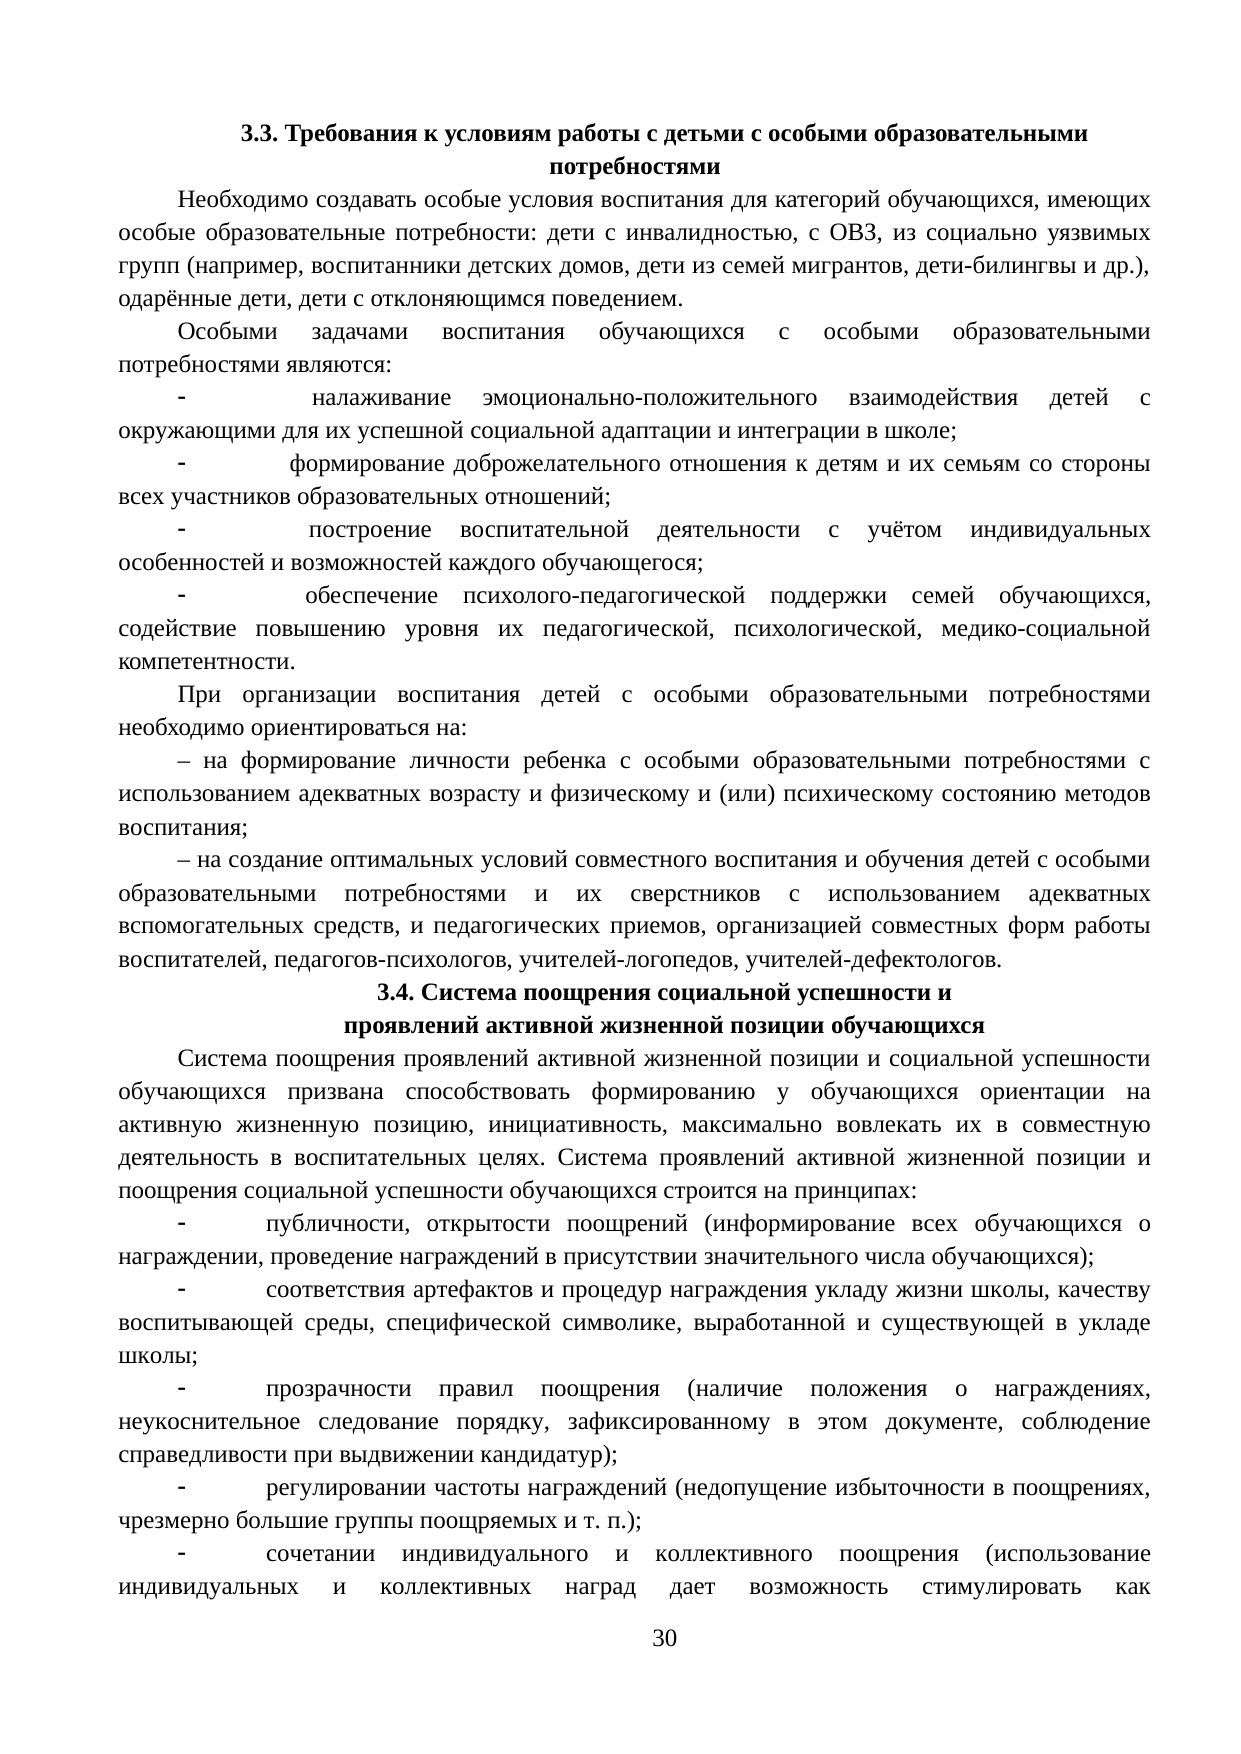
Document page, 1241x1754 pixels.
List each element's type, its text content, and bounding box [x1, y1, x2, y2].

list регулировании частоты награждений (недопущение избыточности в поощрениях, чрезмерно большие группы поощряемых и т. п.); [118, 1472, 1152, 1534]
text – на формирование личности ребенка с особыми образовательными потребностями с использованием адекватных возрасту и физическому и (или) психическому состоянию методов воспитания; [118, 746, 1152, 840]
list построение воспитательной деятельности с учётом индивидуальных особенностей и возможностей каждого обучающегося; [118, 514, 1152, 576]
text При организации воспитания детей с особыми образовательными потребностями необходимо ориентироваться на: [118, 679, 1152, 741]
text – на создание оптимальных условий совместного воспитания и обучения детей с особыми образовательными потребностями и их сверстников с использованием адекватных вспомогательных средств, и педагогических приемов, организацией совместных форм работы воспитателей, педагогов-психологов, учителей-логопедов, учителей-дефектологов. [118, 844, 1152, 972]
list налаживание эмоционально-положительного взаимодействия детей с окружающими для их успешной социальной адаптации и интеграции в школе; [118, 382, 1152, 444]
text Необходимо создавать особые условия воспитания для категорий обучающихся, имеющих особые образовательные потребности: дети с инвалидностью, с ОВЗ, из социально уязвимых групп (например, воспитанники детских домов, дети из семей мигрантов, дети-билингвы и др.), одарённые дети, дети с отклоняющимся поведением. [118, 184, 1152, 312]
text 3.3. Требования к условиям работы с детьми с особыми образовательными потребностями [118, 118, 1152, 180]
text Особыми задачами воспитания обучающихся с особыми образовательными потребностями являются: [118, 316, 1152, 378]
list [118, 1538, 1152, 1600]
text проявлений активной жизненной позиции обучающихся [118, 1010, 1152, 1038]
list соответствия артефактов и процедур награждения укладу жизни школы, качеству воспитывающей среды, специфической символике, выработанной и существующей в укладе школы; [118, 1274, 1152, 1369]
list публичности, открытости поощрений (информирование всех обучающихся о награждении, проведение награждений в присутствии значительного числа обучающихся); [118, 1208, 1152, 1269]
text Система поощрения проявлений активной жизненной позиции и социальной успешности обучающихся призвана способствовать формированию у обучающихся ориентации на активную жизненную позицию, инициативность, максимально вовлекать их в совместную деятельность в воспитательных целях. Система проявлений активной жизненной позиции и поощрения социальной успешности обучающихся строится на принципах: [118, 1043, 1152, 1203]
list обеспечение психолого-педагогической поддержки семей обучающихся, содействие повышению уровня их педагогической, психологической, медико-социальной компетентности. [118, 580, 1152, 675]
list формирование доброжелательного отношения к детям и их семьям со стороны всех участников образовательных отношений; [118, 448, 1152, 510]
list прозрачности правил поощрения (наличие положения о награждениях, неукоснительное следование порядку, зафиксированному в этом документе, соблюдение справедливости при выдвижении кандидатур); [118, 1373, 1152, 1468]
text 3.4. Система поощрения социальной успешности и [118, 977, 1152, 1005]
